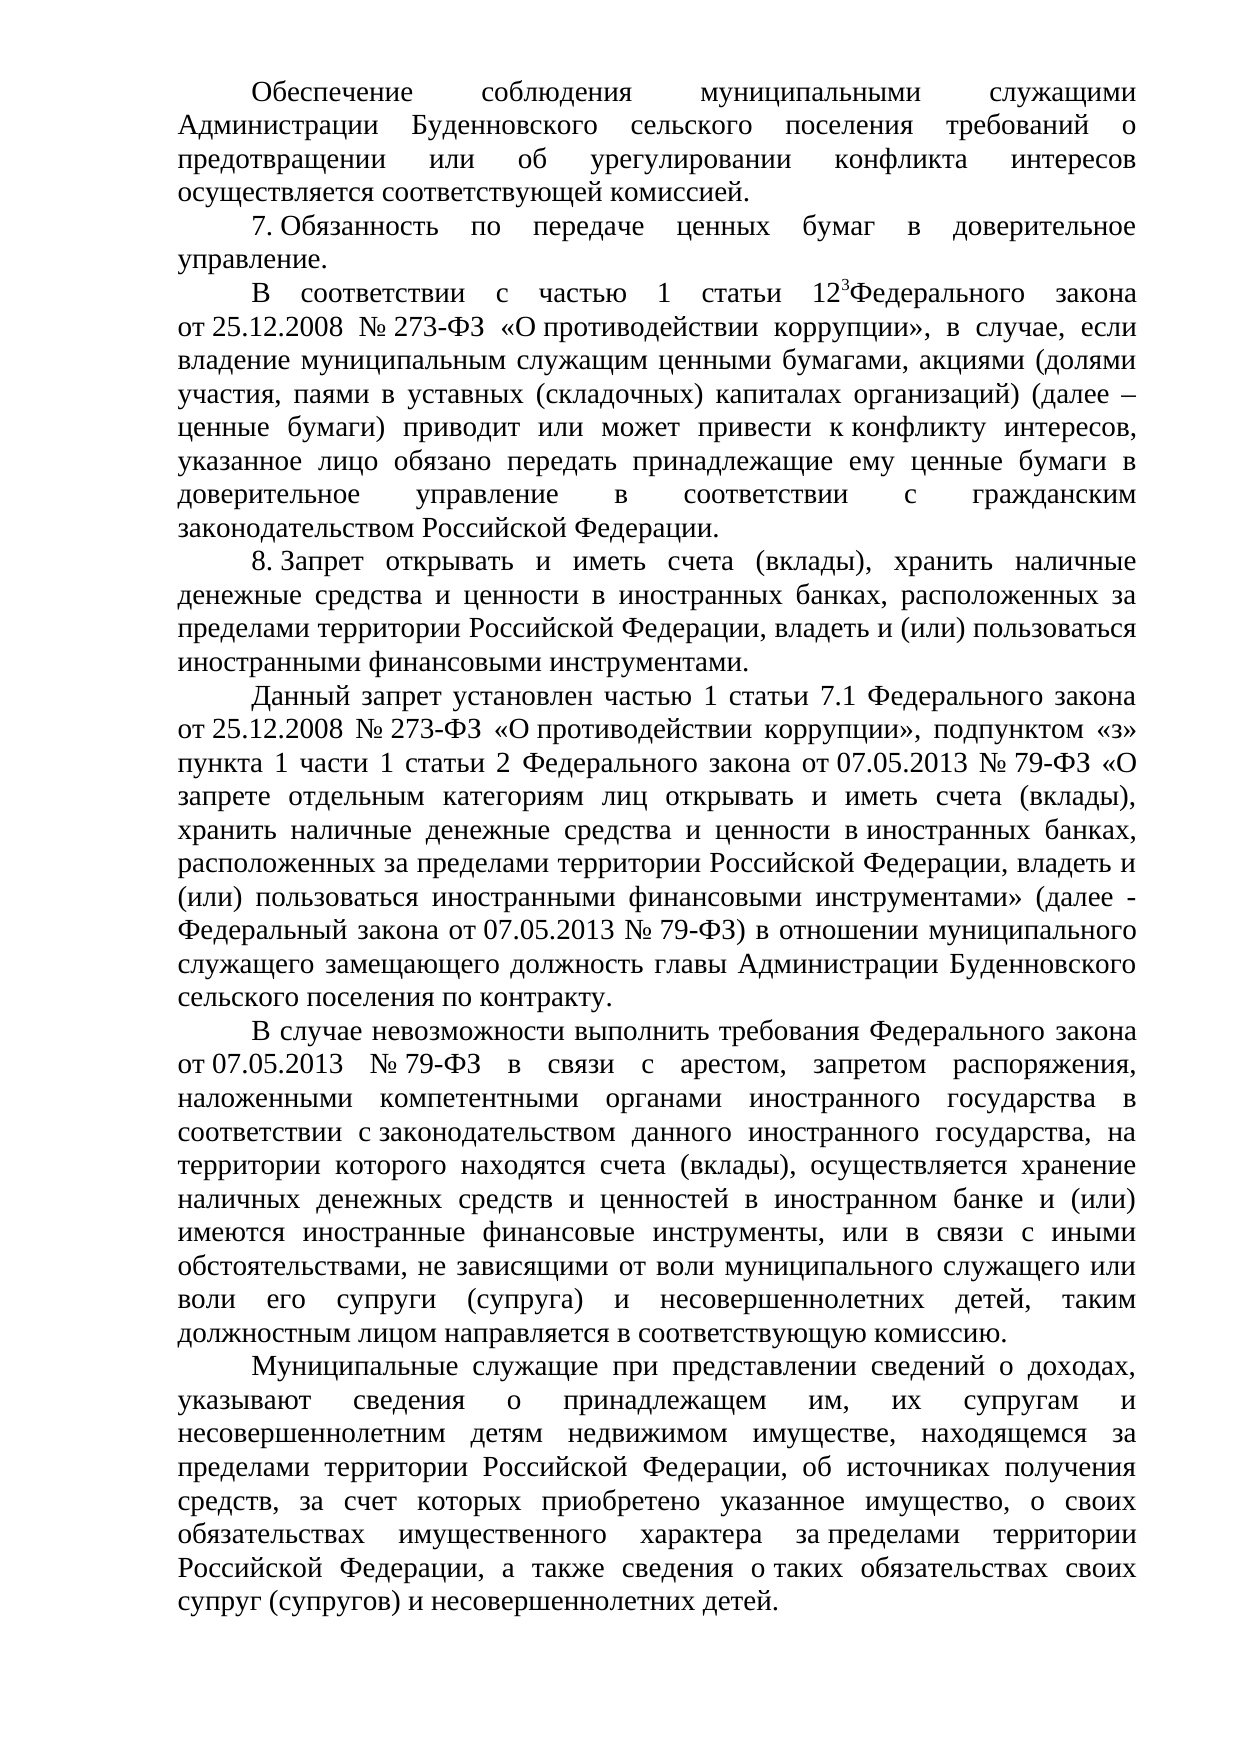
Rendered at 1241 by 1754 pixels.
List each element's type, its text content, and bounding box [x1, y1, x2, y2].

text 7. Обязанность по передаче ценных бумаг в доверительное управление. [177, 208, 1137, 275]
text В соответствии c частью 1 статьи 123Федерального закона от 25.12.2008 № 273-ФЗ «О противодействии коррупции», в случае, если владение муниципальным служащим ценными бумагами, акциями (долями участия, паями в уставных (складочных) капиталах организаций) (далее – ценные бумаги) приводит или может привести к конфликту интересов, указанное лицо обязано передать принадлежащие ему ценные бумаги в доверительное управление в соответствии с гражданским законодательством Российской Федерации. [177, 275, 1137, 543]
text Обеспечение соблюдения муниципальными служащими Администрации Буденновского сельского поселения требований о предотвращении или об урегулировании конфликта интересов осуществляется соответствующей комиссией. [177, 74, 1137, 208]
text В случае невозможности выполнить требования Федерального закона от 07.05.2013 № 79-ФЗ в связи с арестом, запретом распоряжения, наложенными компетентными органами иностранного государства в соответствии с законодательством данного иностранного государства, на территории которого находятся счета (вклады), осуществляется хранение наличных денежных средств и ценностей в иностранном банке и (или) имеются иностранные финансовые инструменты, или в связи с иными обстоятельствами, не зависящими от воли муниципального служащего или воли его супруги (супруга) и несовершеннолетних детей, таким должностным лицом направляется в соответствующую комиссию. [177, 1013, 1137, 1348]
text 8. Запрет открывать и иметь счета (вклады), хранить наличные денежные средства и ценности в иностранных банках, расположенных за пределами территории Российской Федерации, владеть и (или) пользоваться иностранными финансовыми инструментами. [177, 543, 1137, 678]
text Данный запрет установлен частью 1 статьи 7.1 Федерального закона от 25.12.2008 № 273-ФЗ «О противодействии коррупции», подпунктом «з» пункта 1 части 1 статьи 2 Федерального закона от 07.05.2013 № 79-ФЗ «О запрете отдельным категориям лиц открывать и иметь счета (вклады), хранить наличные денежные средства и ценности в иностранных банках, расположенных за пределами территории Российской Федерации, владеть и (или) пользоваться иностранными финансовыми инструментами» (далее - Федеральный закона от 07.05.2013 № 79-ФЗ) в отношении муниципального служащего замещающего должность главы Администрации Буденновского сельского поселения по контракту. [177, 678, 1137, 1013]
text Муниципальные служащие при представлении сведений о доходах, указывают сведения о принадлежащем им, их супругам и несовершеннолетним детям недвижимом имуществе, находящемся за пределами территории Российской Федерации, об источниках получения средств, за счет которых приобретено указанное имущество, о своих обязательствах имущественного характера за пределами территории Российской Федерации, а также сведения о таких обязательствах своих супруг (супругов) и несовершеннолетних детей. [177, 1348, 1137, 1617]
